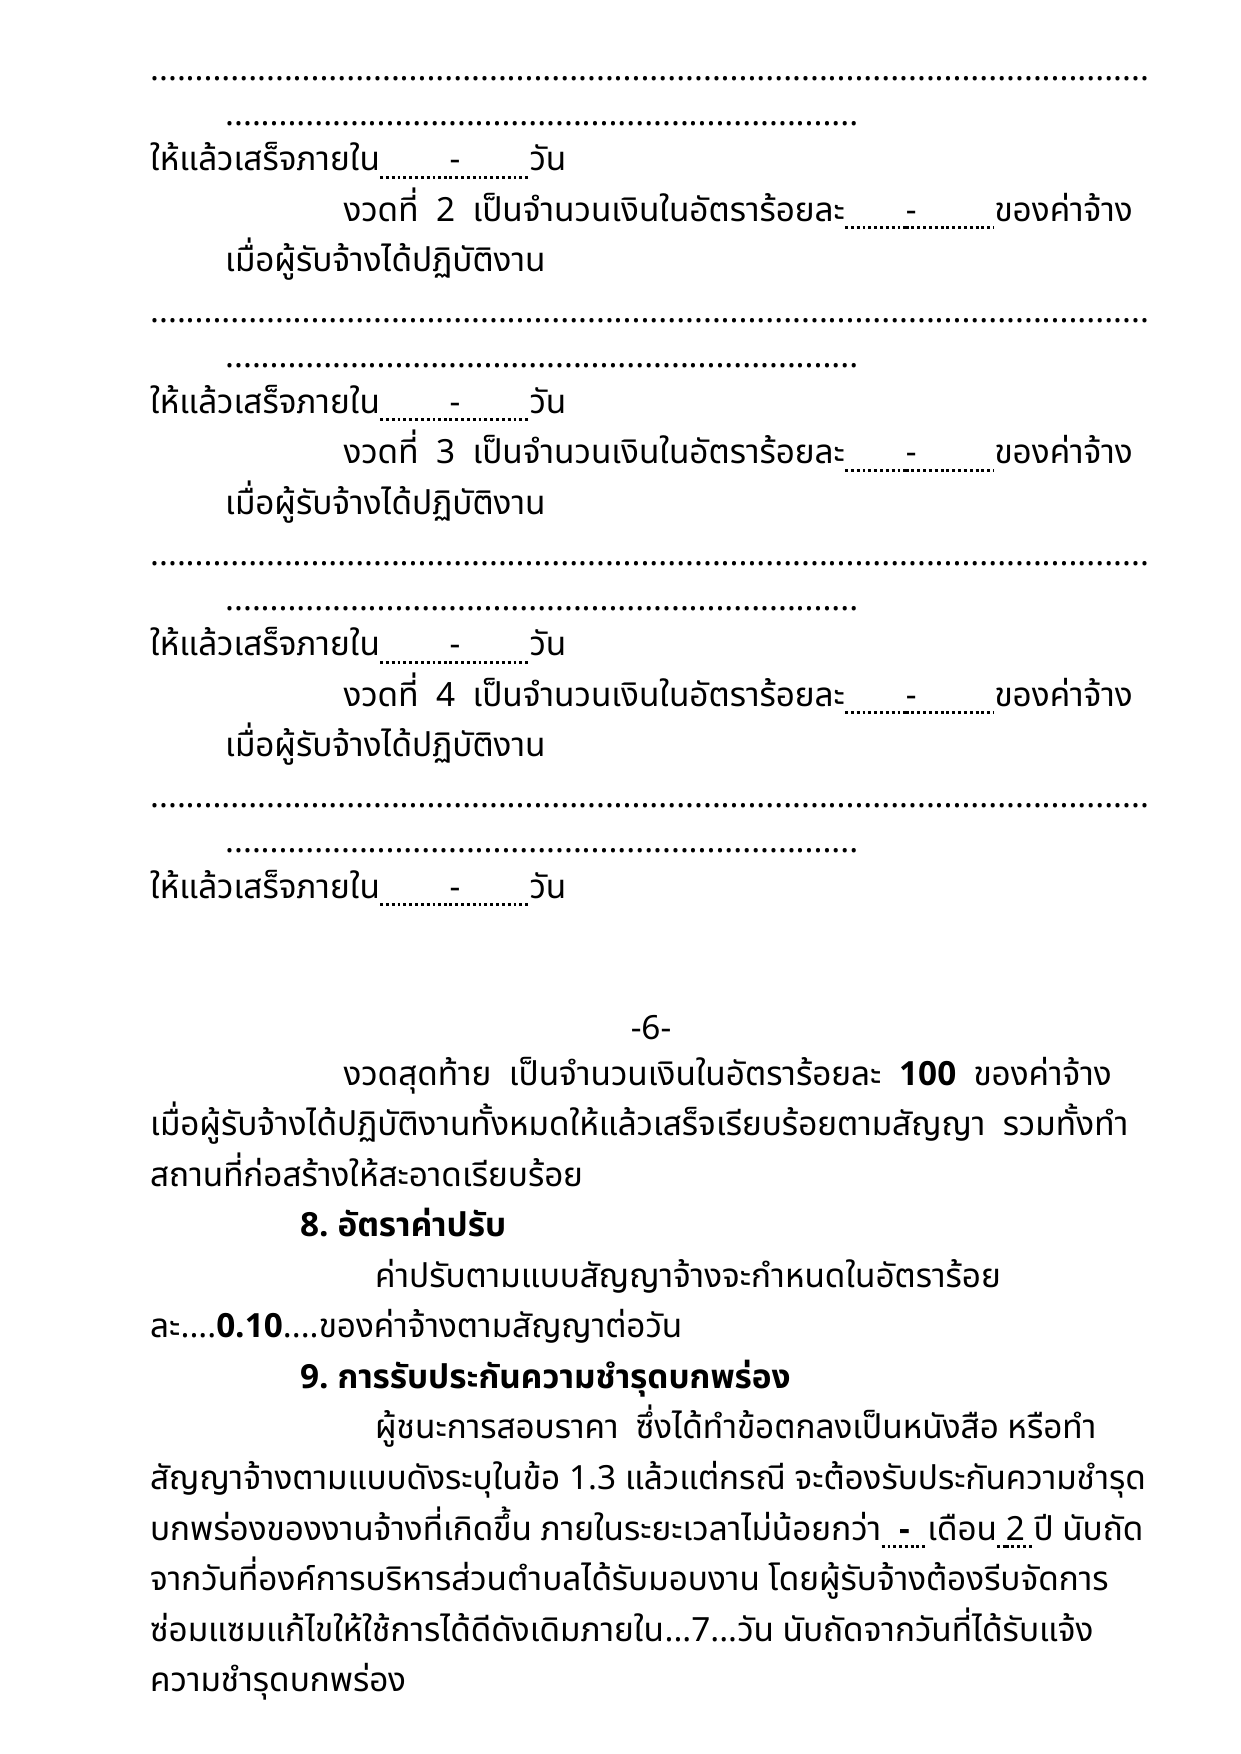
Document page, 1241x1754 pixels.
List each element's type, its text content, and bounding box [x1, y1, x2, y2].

text 8. อัตราค่าปรับ [150, 1201, 1152, 1252]
text งวดที่ 3 เป็นจำนวนเงินในอัตราร้อยละ - ของค่าจ้าง เมื่อผู้รับจ้างได้ปฏิบัติงาน [225, 428, 1152, 529]
text ....................................................................................................................................................................................... [150, 529, 1152, 620]
text ....................................................................................................................................................................................... [150, 287, 1152, 378]
text งวดสุดท้าย เป็นจำนวนเงินในอัตราร้อยละ 100 ของค่าจ้าง เมื่อผู้รับจ้างได้ปฏิบัติงานทั้งหมดให้แล้วเสร็จเรียบร้อยตามสัญญา รวมทั้งทำสถานที่ก่อสร้างให้สะอาดเรียบร้อย [150, 1049, 1152, 1201]
text ให้แล้วเสร็จภายใน - วัน [150, 620, 1152, 671]
text ค่าปรับตามแบบสัญญาจ้างจะกำหนดในอัตราร้อยละ....0.10....ของค่าจ้างตามสัญญาต่อวัน [150, 1252, 1152, 1353]
text ให้แล้วเสร็จภายใน - วัน [150, 378, 1152, 428]
text -6- [150, 1004, 1152, 1049]
text ให้แล้วเสร็จภายใน - วัน [150, 135, 1152, 186]
text ผู้ชนะการสอบราคา ซึ่งได้ทำข้อตกลงเป็นหนังสือ หรือทำสัญญาจ้างตามแบบดังระบุในข้อ 1.3 แล้วแต่กรณี จะต้องรับประกันความชำรุดบกพร่องของงานจ้างที่เกิดขึ้น ภายในระยะเวลาไม่น้อยกว่า - เดือน 2 ปี นับถัดจากวันที่องค์การบริหารส่วนตำบลได้รับมอบงาน โดยผู้รับจ้างต้องรีบจัดการซ่อมแซมแก้ไขให้ใช้การได้ดีดังเดิมภายใน...7...วัน นับถัดจากวันที่ได้รับแจ้งความชำรุดบกพร่อง [150, 1403, 1152, 1706]
text ....................................................................................................................................................................................... [150, 772, 1152, 863]
text งวดที่ 4 เป็นจำนวนเงินในอัตราร้อยละ - ของค่าจ้าง เมื่อผู้รับจ้างได้ปฏิบัติงาน [225, 671, 1152, 772]
text งวดที่ 2 เป็นจำนวนเงินในอัตราร้อยละ - ของค่าจ้าง เมื่อผู้รับจ้างได้ปฏิบัติงาน [225, 186, 1152, 287]
text ....................................................................................................................................................................................... [150, 44, 1152, 135]
text ให้แล้วเสร็จภายใน - วัน [150, 863, 1152, 913]
text 9. การรับประกันความชำรุดบกพร่อง [150, 1353, 1152, 1403]
